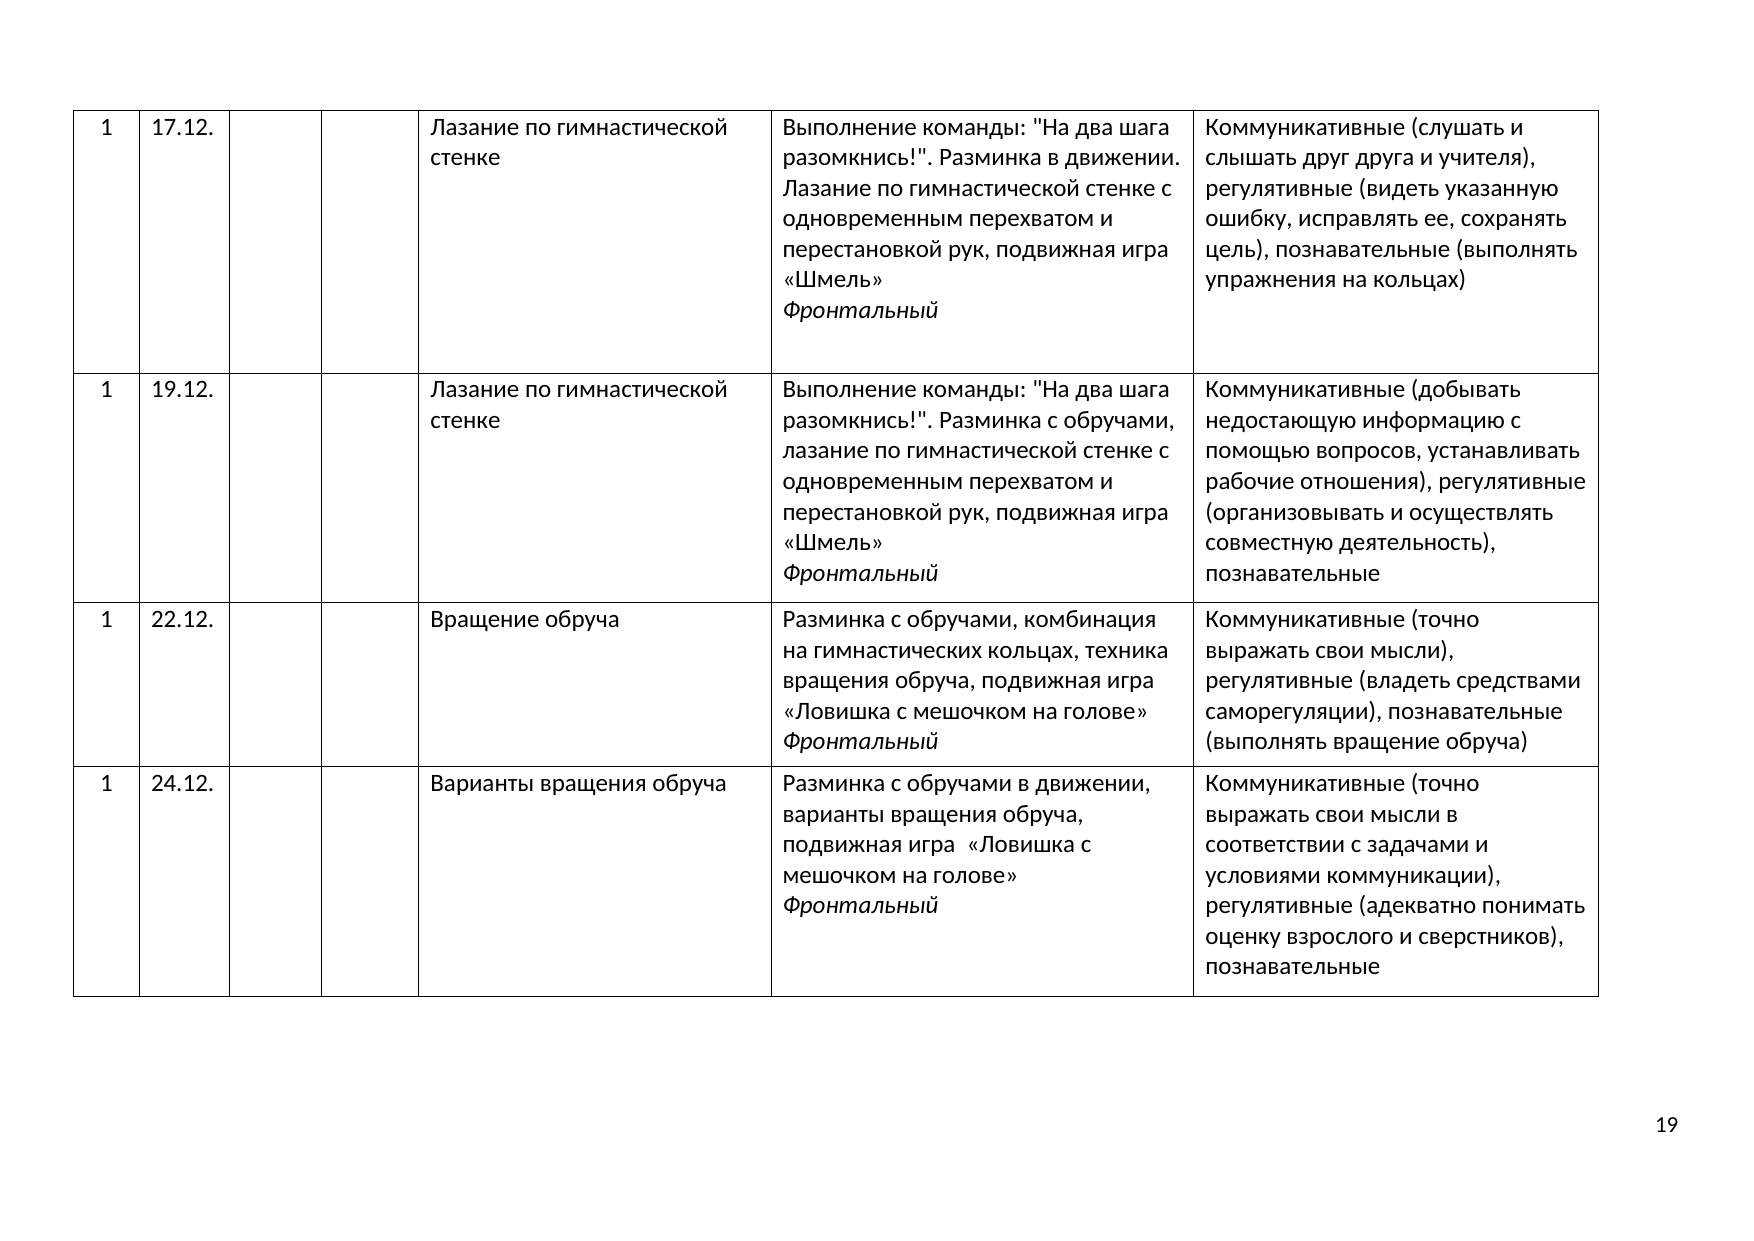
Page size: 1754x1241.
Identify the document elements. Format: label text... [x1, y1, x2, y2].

table_header [230, 111, 321, 372]
table_header Коммуникативные (слушать и слышать друг друга и учителя), регулятивные (видеть указанную ошибку, исправлять ее, сохранять цель), познавательные (выполнять упражнения на кольцах) [1194, 111, 1598, 372]
table_cell Коммуникативные (добывать недостающую информацию с помощью вопросов, устанавливать рабочие отношения), регулятивные (организовывать и осуществлять совместную деятельность), познавательные [1194, 374, 1598, 602]
table_cell Варианты вращения обруча [419, 767, 771, 996]
table_cell [230, 767, 321, 996]
table_cell [322, 767, 418, 996]
table_cell [322, 374, 418, 602]
table_cell Лазание по гимнастической стенке [419, 374, 771, 602]
table_header Выполнение команды: "На два шага разомкнись!". Разминка в движении. Лазание по гимнастической стенке с одновременным перехватом и перестановкой рук, подвижная игра «Шмель» Фронтальный [772, 111, 1193, 372]
table_cell [230, 603, 321, 766]
table_header Лазание по гимнастической стенке [419, 111, 771, 372]
table_cell [322, 603, 418, 766]
table_cell Коммуникативные (точно выражать свои мысли в соответствии с задачами и условиями коммуникации), регулятивные (адекватно понимать оценку взрослого и сверстников), познавательные [1194, 767, 1598, 996]
table_cell [230, 374, 321, 602]
table_header 1 [74, 111, 139, 372]
table_cell Разминка с обручами в движении, варианты вращения обруча, подвижная игра «Ловишка с мешочком на голове» Фронтальный [772, 767, 1193, 996]
table_cell Вращение обруча [419, 603, 771, 766]
table_cell 19.12. [140, 374, 229, 602]
table_cell 1 [74, 603, 139, 766]
table_cell Выполнение команды: "На два шага разомкнись!". Разминка с обручами, лазание по гимнастической стенке с одновременным перехватом и перестановкой рук, подвижная игра «Шмель» Фронтальный [772, 374, 1193, 602]
table_cell Коммуникативные (точно выражать свои мысли), регулятивные (владеть средствами саморегуляции), познавательные (выполнять вращение обруча) [1194, 603, 1598, 766]
table_cell 22.12. [140, 603, 229, 766]
table_cell 24.12. [140, 767, 229, 996]
table_header 17.12. [140, 111, 229, 372]
table_cell Разминка с обручами, комбинация на гимнастических кольцах, техника вращения обруча, подвижная игра «Ловишка с мешочком на голове» Фронтальный [772, 603, 1193, 766]
table_cell 1 [74, 374, 139, 602]
table_header [322, 111, 418, 372]
table_cell 1 [74, 767, 139, 996]
